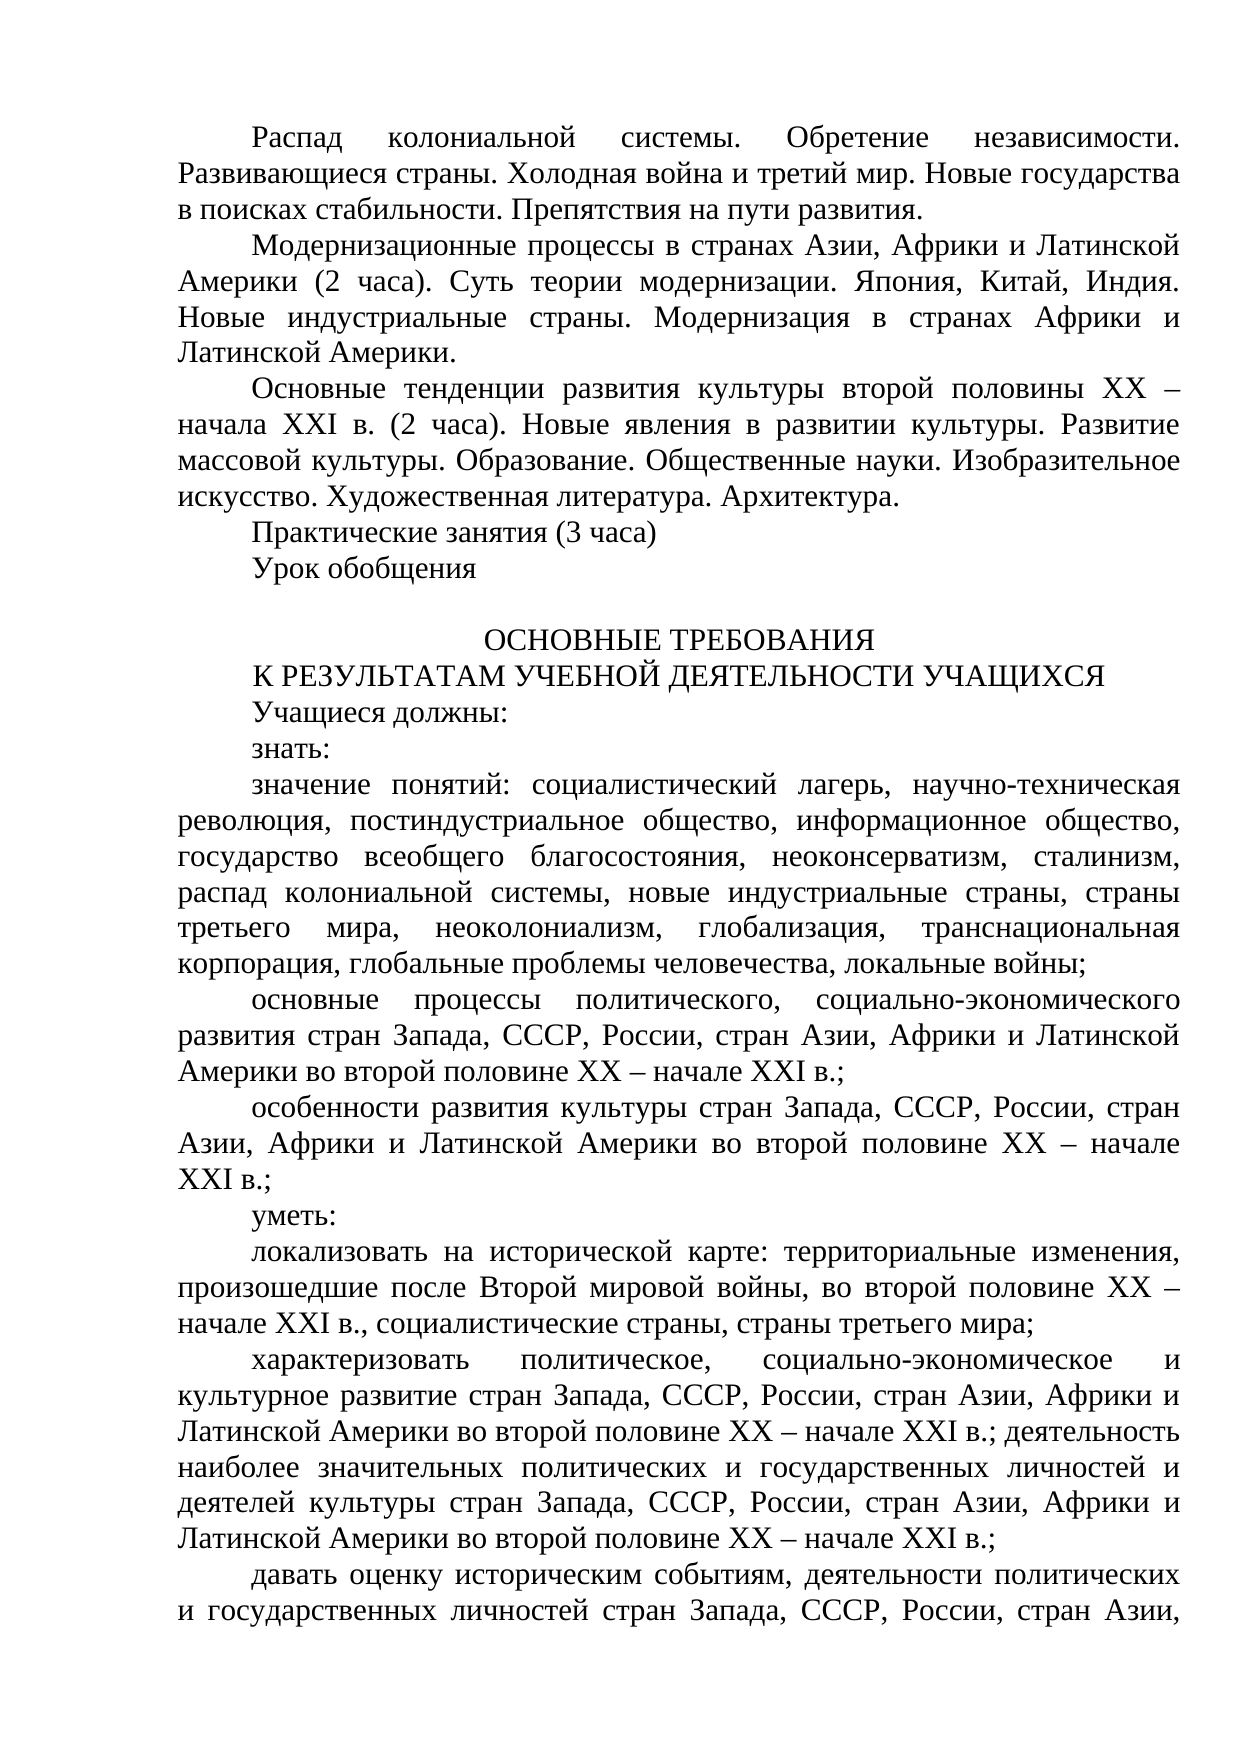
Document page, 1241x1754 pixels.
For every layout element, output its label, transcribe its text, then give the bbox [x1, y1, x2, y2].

text характеризовать политическое, социально-экономическое и культурное развитие стран Запада, СССР, России, стран Азии, Африки и Латинской Америки во второй половине ХХ – начале ХХІ в.; деятельность наиболее значительных политических и государственных личностей и деятелей культуры стран Запада, СССР, России, стран Азии, Африки и Латинской Америки во второй половине ХХ – начале ХХІ в.; [177, 1340, 1181, 1556]
text знать: [177, 729, 1181, 765]
text локализовать на исторической карте: территориальные изменения, произошедшие после Второй мировой войны, во второй половине ХХ –начале ХХІ в., социалистические страны, страны третьего мира; [177, 1232, 1181, 1340]
text Распад колониальной системы. Обретение независимости. Развивающиеся страны. Холодная война и третий мир. Новые государства в поисках стабильности. Препятствия на пути развития. [177, 118, 1181, 226]
text Учащиеся должны: [177, 693, 1181, 729]
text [177, 1556, 1181, 1627]
text особенности развития культуры стран Запада, СССР, России, стран Азии, Африки и Латинской Америки во второй половине ХХ – начале ХХІ в.; [177, 1088, 1181, 1196]
text Урок обобщения [177, 549, 1181, 585]
text Основные тенденции развития культуры второй половины ХХ –начала ХХІ в. (2 часа). Новые явления в развитии культуры. Развитие массовой культуры. Образование. Общественные науки. Изобразительное искусство. Художественная литература. Архитектура. [177, 370, 1181, 513]
text основные процессы политического, социально-экономического развития стран Запада, СССР, России, стран Азии, Африки и Латинской Америки во второй половине ХХ – начале ХХІ в.; [177, 981, 1181, 1088]
text Практические занятия (3 часа) [177, 513, 1181, 549]
text Основные требования [177, 621, 1181, 657]
text к результатам учебной деятельности учащихся [177, 657, 1181, 693]
text значение понятий: социалистический лагерь, научно-техническая революция, постиндустриальное общество, информационное общество, государство всеобщего благосостояния, неоконсерватизм, сталинизм, распад колониальной системы, новые индустриальные страны, страны третьего мира, неоколониализм, глобализация, транснациональная корпорация, глобальные проблемы человечества, локальные войны; [177, 765, 1181, 981]
text Модернизационные процессы в странах Азии, Африки и Латинской Америки (2 часа). Суть теории модернизации. Япония, Китай, Индия. Новые индустриальные страны. Модернизация в странах Африки и Латинской Америки. [177, 226, 1181, 370]
text уметь: [177, 1196, 1181, 1232]
